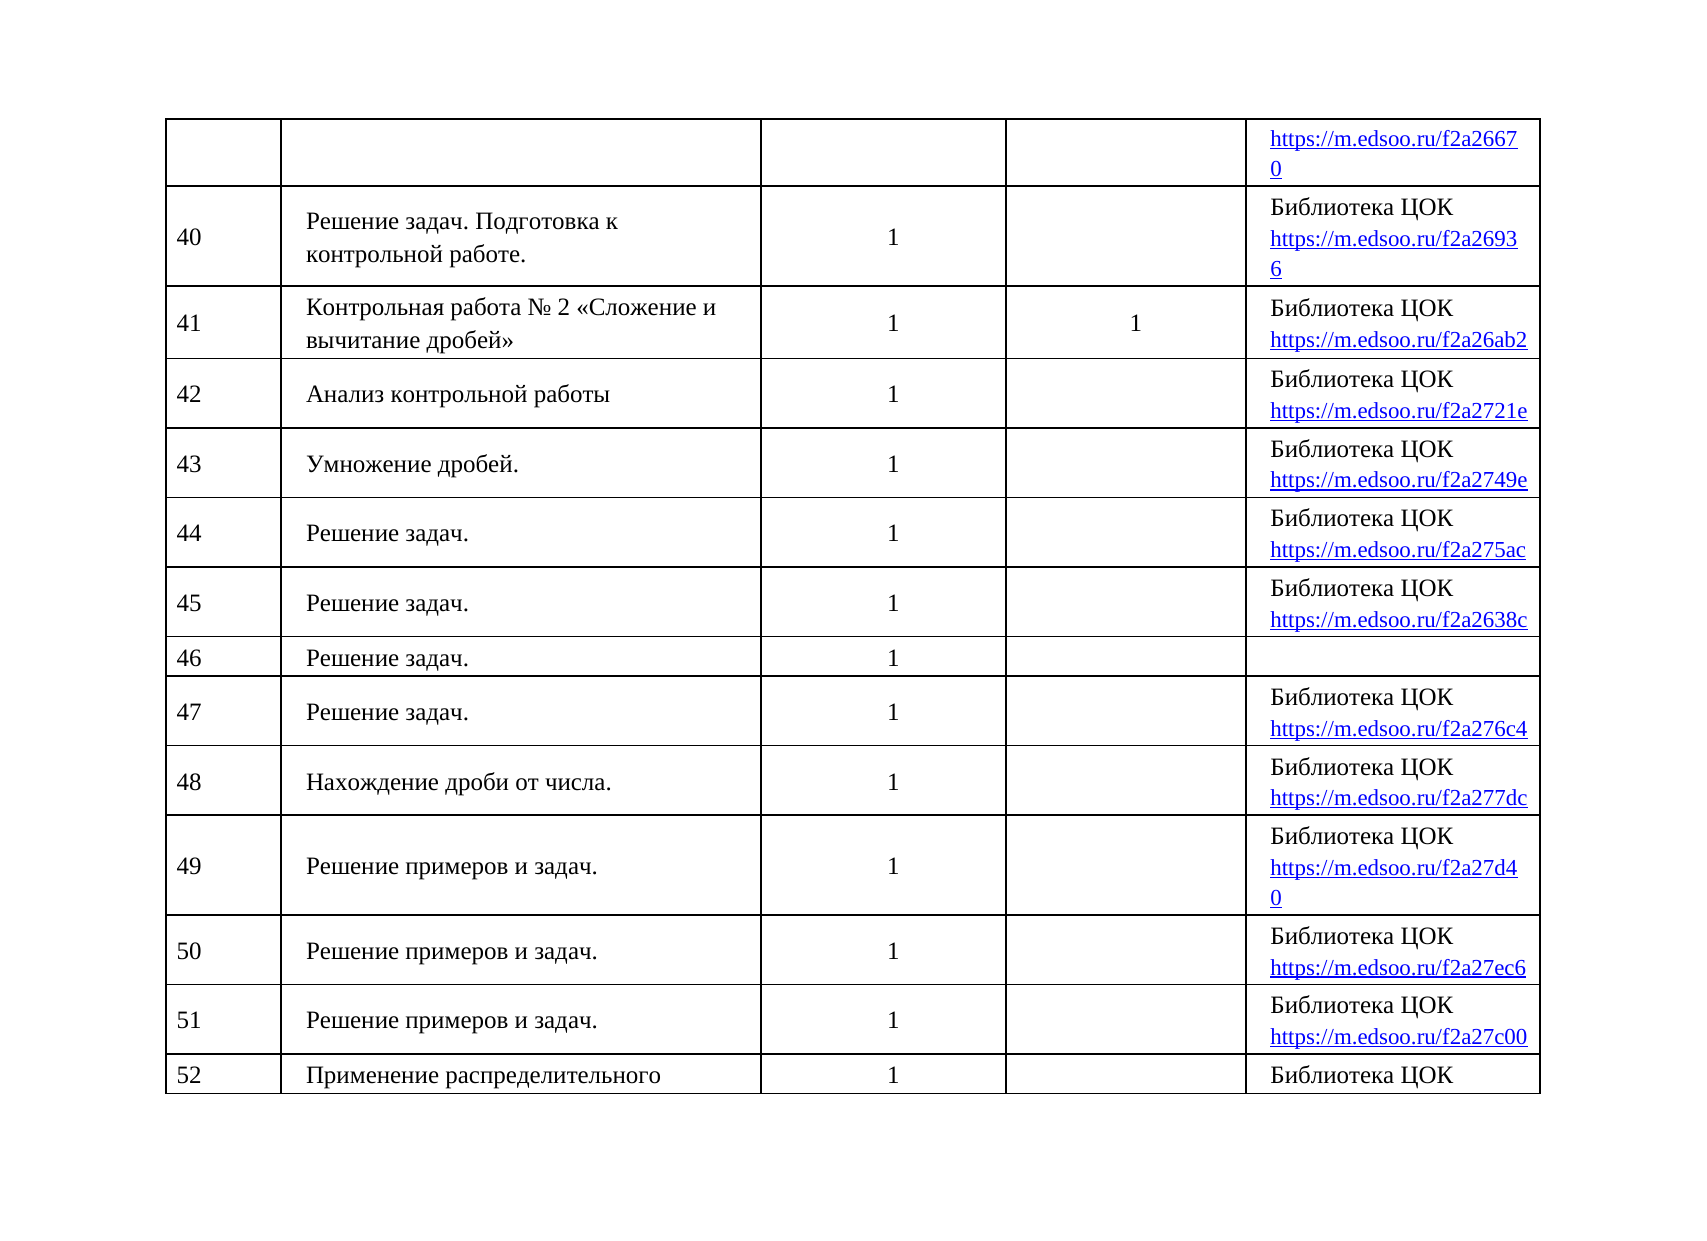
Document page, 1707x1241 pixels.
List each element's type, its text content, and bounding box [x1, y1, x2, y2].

table_cell 43 [167, 429, 280, 497]
table_cell [1007, 568, 1245, 636]
table_cell [1007, 359, 1245, 427]
table_cell [1007, 916, 1245, 984]
table_cell 48 [167, 746, 280, 814]
table_cell 1 [762, 677, 1005, 745]
table_cell 49 [167, 816, 280, 914]
table_cell Библиотека ЦОК https://m.edsoo.ru/f2a276c4 [1247, 677, 1539, 745]
table_cell 1 [762, 359, 1005, 427]
table_cell 1 [762, 429, 1005, 497]
table_cell 39 [167, 120, 280, 185]
table_cell Решение примеров и задач. [282, 985, 760, 1053]
table_cell 47 [167, 677, 280, 745]
table_cell Решение задач. [282, 568, 760, 636]
table_cell 51 [167, 985, 280, 1053]
table_cell Решение задач. [282, 677, 760, 745]
table_cell Контрольная работа № 2 «Сложение и вычитание дробей» [282, 287, 760, 357]
table_cell [1007, 637, 1245, 675]
table_cell Библиотека ЦОК https://m.edsoo.ru/f2a27c00 [1247, 985, 1539, 1053]
table_cell Нахождение дроби от числа. [282, 746, 760, 814]
table_cell Умножение дробей. [282, 429, 760, 497]
table_cell 1 [762, 985, 1005, 1053]
table_cell [1007, 985, 1245, 1053]
table_cell Библиотека ЦОК https://m.edsoo.ru/f2a27ec6 [1247, 916, 1539, 984]
table_cell [1007, 187, 1245, 285]
table_cell [1007, 677, 1245, 745]
table_cell Решение задач. [282, 498, 760, 566]
table_cell 44 [167, 498, 280, 566]
table_cell 1 [762, 187, 1005, 285]
table_cell 1 [762, 637, 1005, 675]
table_cell Решение задач. [282, 637, 760, 675]
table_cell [282, 1055, 760, 1093]
table_cell 1 [762, 916, 1005, 984]
table_cell Библиотека ЦОК https://m.edsoo.ru/f2a277dc [1247, 746, 1539, 814]
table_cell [282, 120, 760, 185]
table_cell 40 [167, 187, 280, 285]
table_cell [1007, 498, 1245, 566]
table_cell 1 [762, 816, 1005, 914]
table_cell Библиотека ЦОК https://m.edsoo.ru/f2a2749e [1247, 429, 1539, 497]
table_cell Решение примеров и задач. [282, 816, 760, 914]
table_cell [1007, 120, 1245, 185]
table_cell Библиотека ЦОК https://m.edsoo.ru/f2a275ac [1247, 498, 1539, 566]
table_cell Библиотека ЦОК https://m.edsoo.ru/f2a26ab2 [1247, 287, 1539, 357]
table_cell Библиотека ЦОК https://m.edsoo.ru/f2a2721e [1247, 359, 1539, 427]
table_cell 46 [167, 637, 280, 675]
table_cell 1 [762, 1055, 1005, 1093]
table_cell 1 [762, 746, 1005, 814]
table_cell [1007, 816, 1245, 914]
table_cell Решение задач. Подготовка к контрольной работе. [282, 187, 760, 285]
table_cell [1247, 1055, 1539, 1093]
table_cell 1 [1007, 287, 1245, 357]
table_cell [1007, 429, 1245, 497]
table_cell 42 [167, 359, 280, 427]
table_cell Библиотека ЦОК https://m.edsoo.ru/f2a27d40 [1247, 816, 1539, 914]
table_cell 1 [762, 498, 1005, 566]
table_cell 45 [167, 568, 280, 636]
table_cell Библиотека ЦОК https://m.edsoo.ru/f2a26936 [1247, 187, 1539, 285]
table_cell 1 [762, 120, 1005, 185]
table_cell [1247, 637, 1539, 675]
table_cell Анализ контрольной работы [282, 359, 760, 427]
table_cell [1007, 1055, 1245, 1093]
table_cell Библиотека ЦОК https://m.edsoo.ru/f2a2638c [1247, 568, 1539, 636]
table_cell 52 [167, 1055, 280, 1093]
table_cell 1 [762, 568, 1005, 636]
table_cell 1 [762, 287, 1005, 357]
table_cell 50 [167, 916, 280, 984]
table_cell 41 [167, 287, 280, 357]
table_cell [1007, 746, 1245, 814]
table_cell Решение примеров и задач. [282, 916, 760, 984]
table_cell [1247, 120, 1539, 185]
